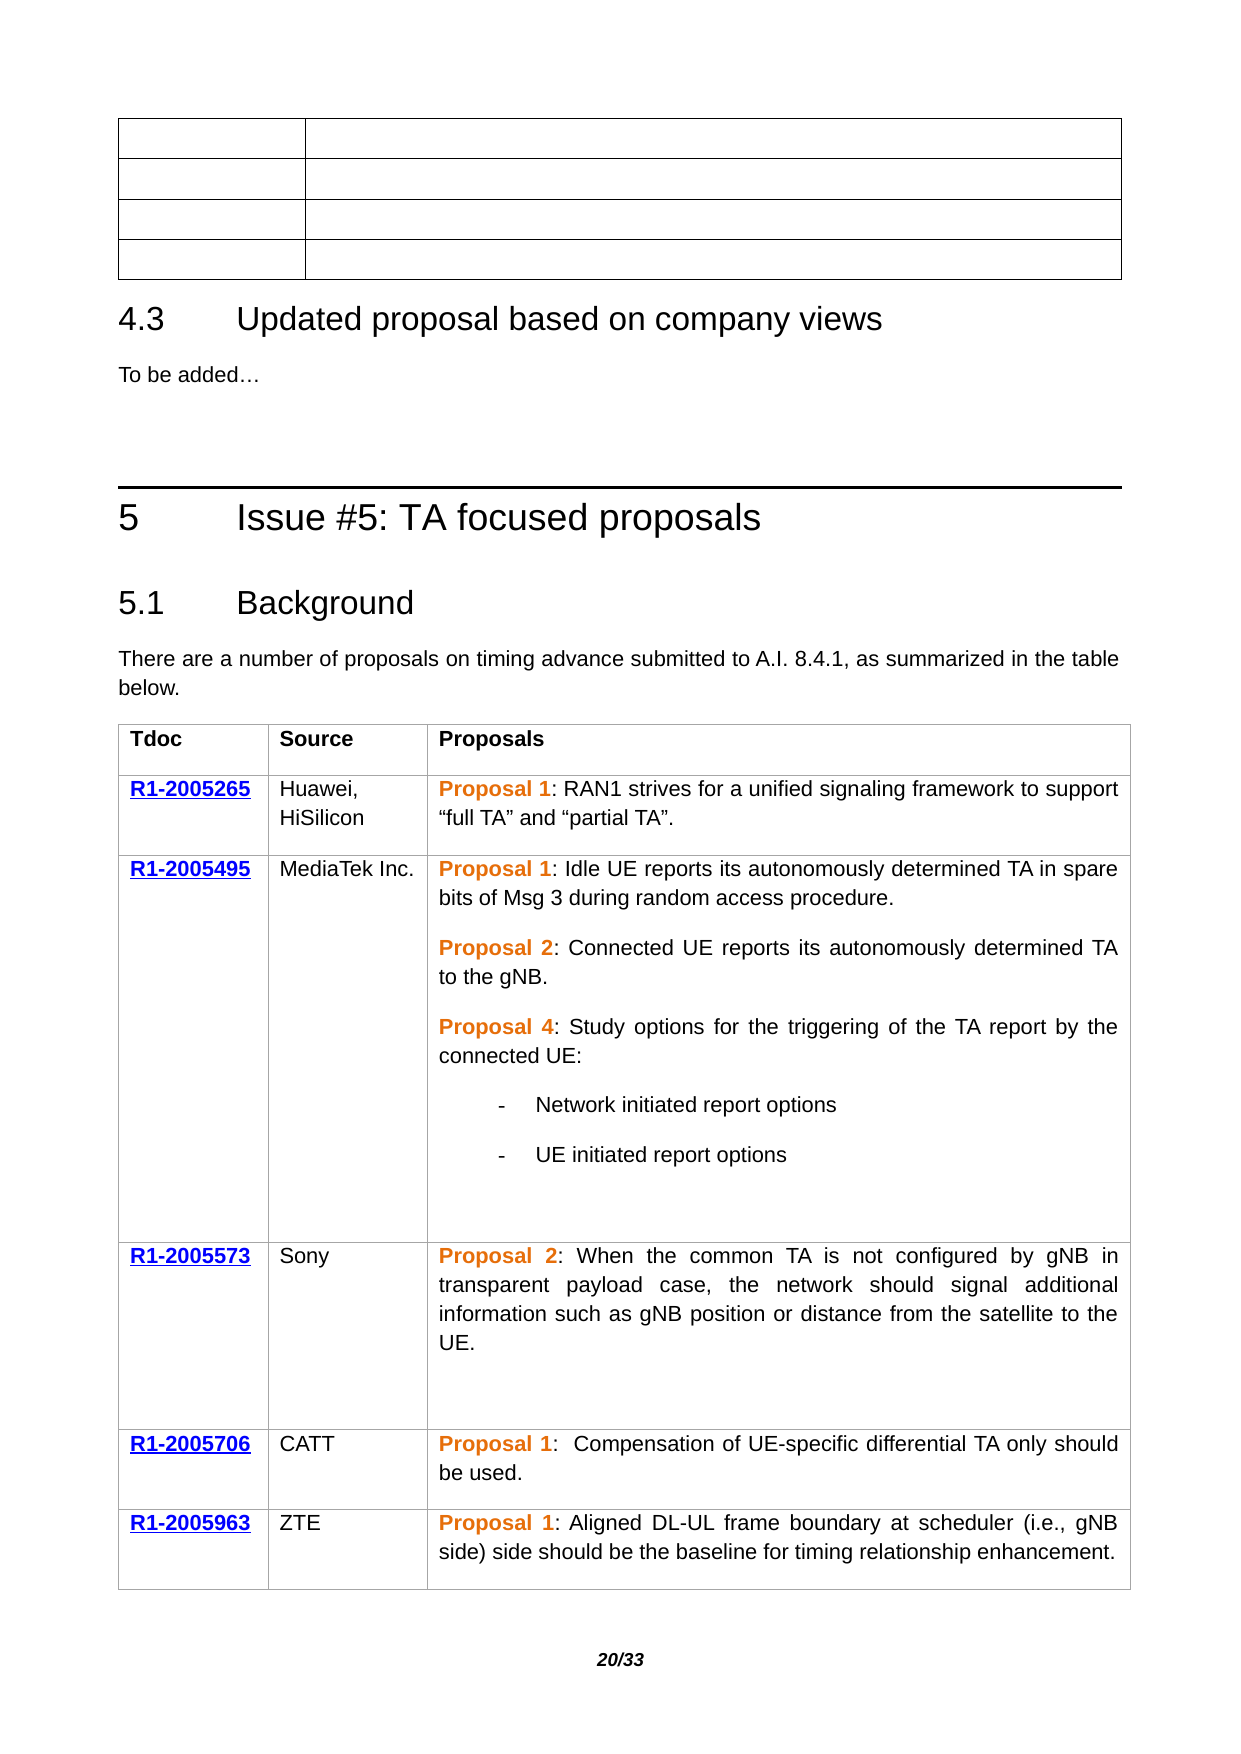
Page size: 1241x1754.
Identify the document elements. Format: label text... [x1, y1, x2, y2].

table_header Tdoc [119, 725, 268, 775]
table_cell [306, 240, 1121, 279]
table_cell R1-2005573 [119, 1243, 268, 1429]
table_cell [306, 159, 1121, 198]
table_cell [119, 200, 305, 239]
table_cell R1-2005706 [119, 1430, 268, 1509]
table_cell Proposal 1: Idle UE reports its autonomously determined TA in spare bits of Msg 3 during random access procedure. Proposal 2: Connected UE reports its autonomously determined TA to the gNB. Proposal 4: Study options for the triggering of the TA report by the connected UE: Network initiated report options UE initiated report options [428, 856, 1130, 1242]
text To be added… [118, 362, 1122, 387]
table_cell MediaTek Inc. [269, 856, 427, 1242]
table_cell R1-2005495 [119, 856, 268, 1242]
table_cell ZTE [269, 1510, 427, 1589]
table_cell [119, 159, 305, 198]
table_cell Proposal 2: When the common TA is not configured by gNB in transparent payload case, the network should signal additional information such as gNB position or distance from the satellite to the UE. [428, 1243, 1130, 1429]
text There are a number of proposals on timing advance submitted to A.I. 8.4.1, as summarized in the table below. [118, 646, 1122, 700]
subtitle 4.3 Updated proposal based on company views [118, 299, 1122, 337]
table_cell Proposal 1: Compensation of UE-specific differential TA only should be used. [428, 1430, 1130, 1509]
table_cell CATT [269, 1430, 427, 1509]
table_cell Proposal 1: Aligned DL-UL frame boundary at scheduler (i.e., gNB side) side should be the baseline for timing relationship enhancement. [428, 1510, 1130, 1589]
table_cell Sony [269, 1243, 427, 1429]
table_cell R1-2005963 [119, 1510, 268, 1589]
table_cell [119, 240, 305, 279]
subtitle 5.1 Background [118, 583, 1122, 621]
table_cell R1-2005265 [119, 776, 268, 855]
table_cell [306, 119, 1121, 158]
table_cell Huawei, HiSilicon [269, 776, 427, 855]
subtitle 5 Issue #5: TA focused proposals [118, 489, 1122, 539]
table_cell Proposal 1: RAN1 strives for a unified signaling framework to support “full TA” and “partial TA”. [428, 776, 1130, 855]
table_cell [306, 200, 1121, 239]
table_cell [119, 119, 305, 158]
table_header Source [269, 725, 427, 775]
table_header Proposals [428, 725, 1130, 775]
